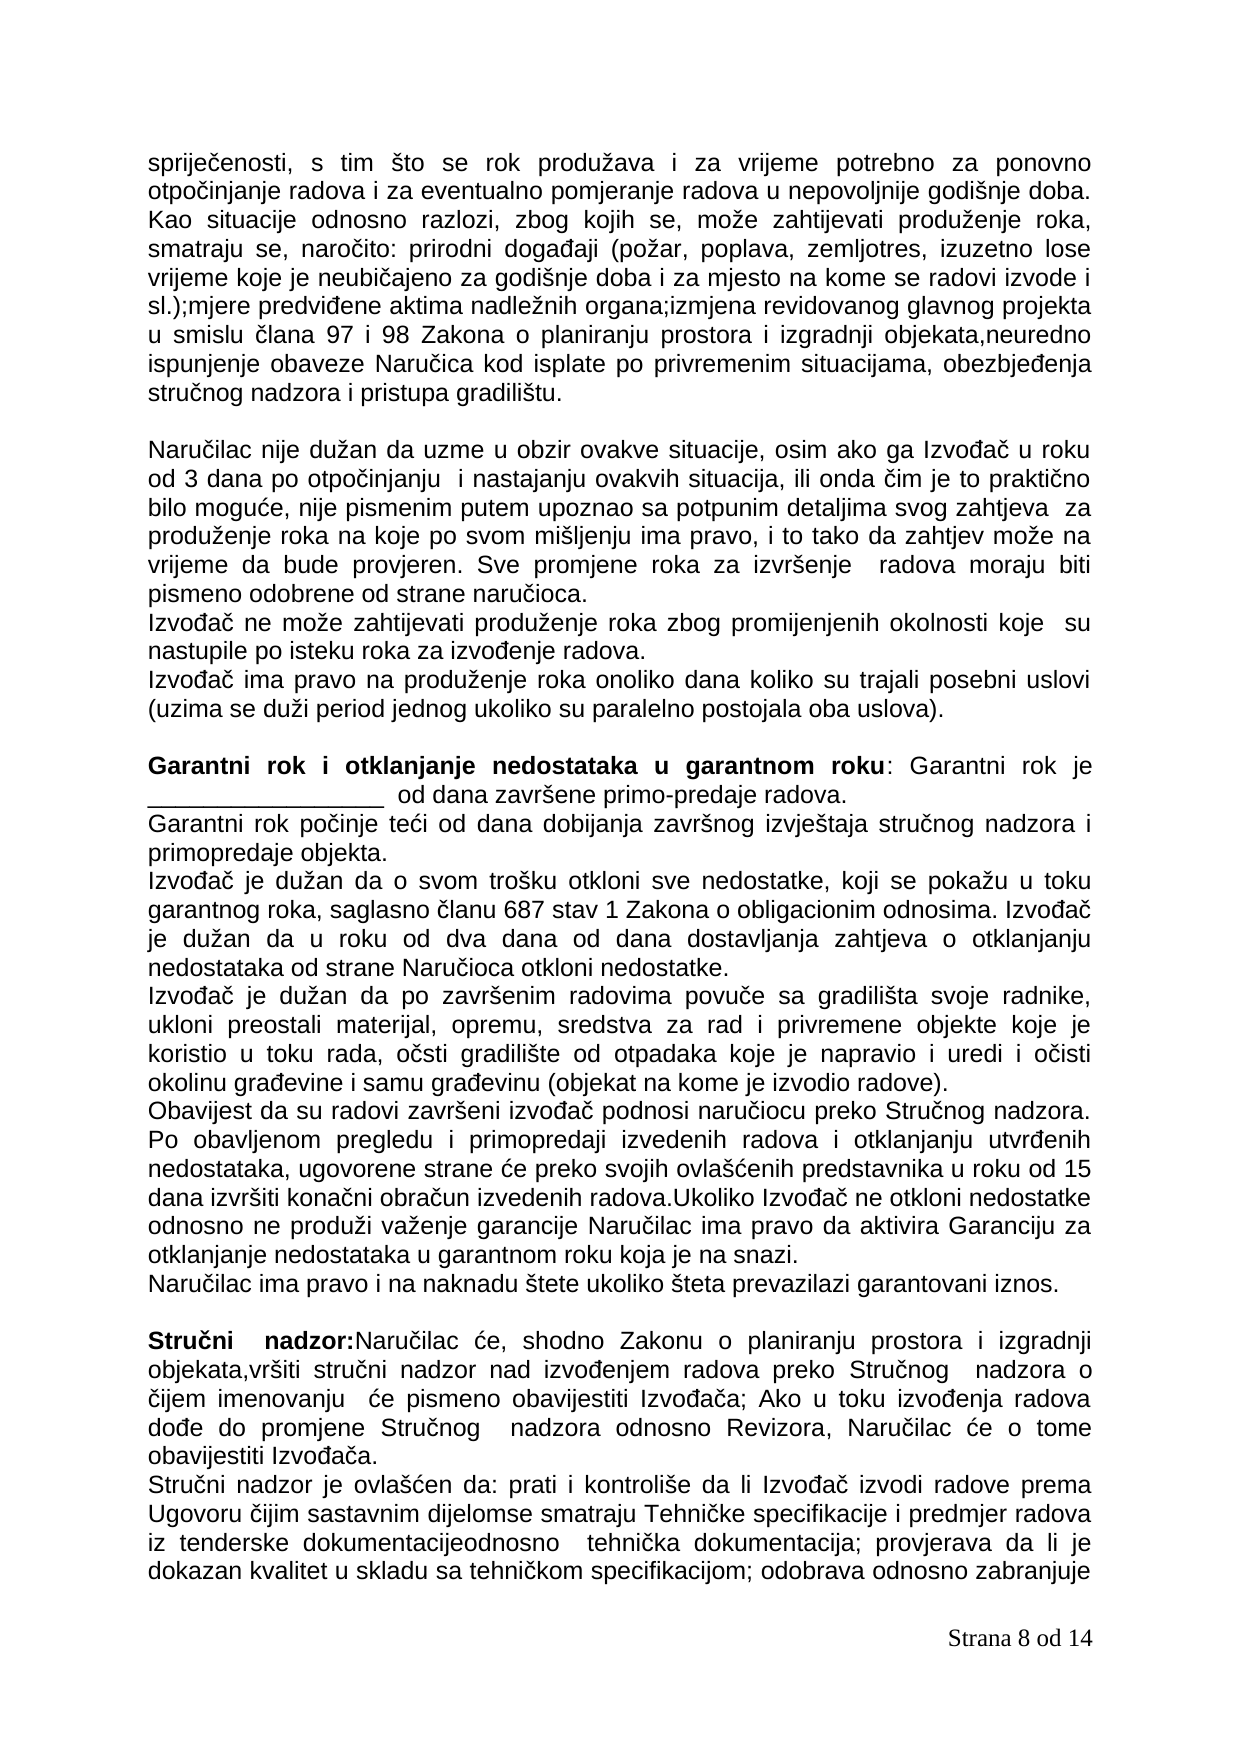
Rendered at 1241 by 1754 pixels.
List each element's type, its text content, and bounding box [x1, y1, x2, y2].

text Garantni rok počinje teći od dana dobijanja završnog izvještaja stručnog nadzora i primopredaje objekta. [148, 809, 1093, 866]
text Garantni rok i otklanjanje nedostataka u garantnom roku: Garantni rok je _________________ od dana završene primo-predaje radova. [148, 751, 1093, 809]
text Izvođač je dužan da po završenim radovima povuče sa gradilišta svoje radnike, ukloni preostali materijal, opremu, sredstva za rad i privremene objekte koje je koristio u toku rada, očsti gradilište od otpadaka koje je napravio i uredi i očisti okolinu građevine i samu građevinu (objekat na kome je izvodio radove). [148, 981, 1093, 1096]
text Naručilac ima pravo i na naknadu štete ukoliko šteta prevazilazi garantovani iznos. [148, 1269, 1093, 1298]
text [148, 148, 1093, 406]
text Stručni nadzor:Naručilac će, shodno Zakonu o planiranju prostora i izgradnji objekata,vršiti stručni nadzor nad izvođenjem radova preko Stručnog nadzora o čijem imenovanju će pismeno obavijestiti Izvođača; Ako u toku izvođenja radova dođe do promjene Stručnog nadzora odnosno Revizora, Naručilac će o tome obavijestiti Izvođača. [148, 1326, 1093, 1470]
text Izvođač ne može zahtijevati produženje roka zbog promijenjenih okolnosti koje su nastupile po isteku roka za izvođenje radova. [148, 608, 1093, 665]
text Izvođač ima pravo na produženje roka onoliko dana koliko su trajali posebni uslovi (uzima se duži period jednog ukoliko su paralelno postojala oba uslova). [148, 665, 1093, 723]
text Obavijest da su radovi završeni izvođač podnosi naručiocu preko Stručnog nadzora. Po obavljenom pregledu i primopredaji izvedenih radova i otklanjanju utvrđenih nedostataka, ugovorene strane će preko svojih ovlašćenih predstavnika u roku od 15 dana izvršiti konačni obračun izvedenih radova.Ukoliko Izvođač ne otkloni nedostatke odnosno ne produži važenje garancije Naručilac ima pravo da aktivira Garanciju za otklanjanje nedostataka u garantnom roku koja je na snazi. [148, 1096, 1093, 1269]
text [148, 1470, 1093, 1585]
text Izvođač je dužan da o svom trošku otkloni sve nedostatke, koji se pokažu u toku garantnog roka, saglasno članu 687 stav 1 Zakona o obligacionim odnosima. Izvođač je dužan da u roku od dva dana od dana dostavljanja zahtjeva o otklanjanju nedostataka od strane Naručioca otkloni nedostatke. [148, 866, 1093, 981]
text Naručilac nije dužan da uzme u obzir ovakve situacije, osim ako ga Izvođač u roku od 3 dana po otpočinjanju i nastajanju ovakvih situacija, ili onda čim je to praktično bilo moguće, nije pismenim putem upoznao sa potpunim detaljima svog zahtjeva za produženje roka na koje po svom mišljenju ima pravo, i to tako da zahtjev može na vrijeme da bude provjeren. Sve promjene roka za izvršenje radova moraju biti pismeno odobrene od strane naručioca. [148, 435, 1093, 608]
